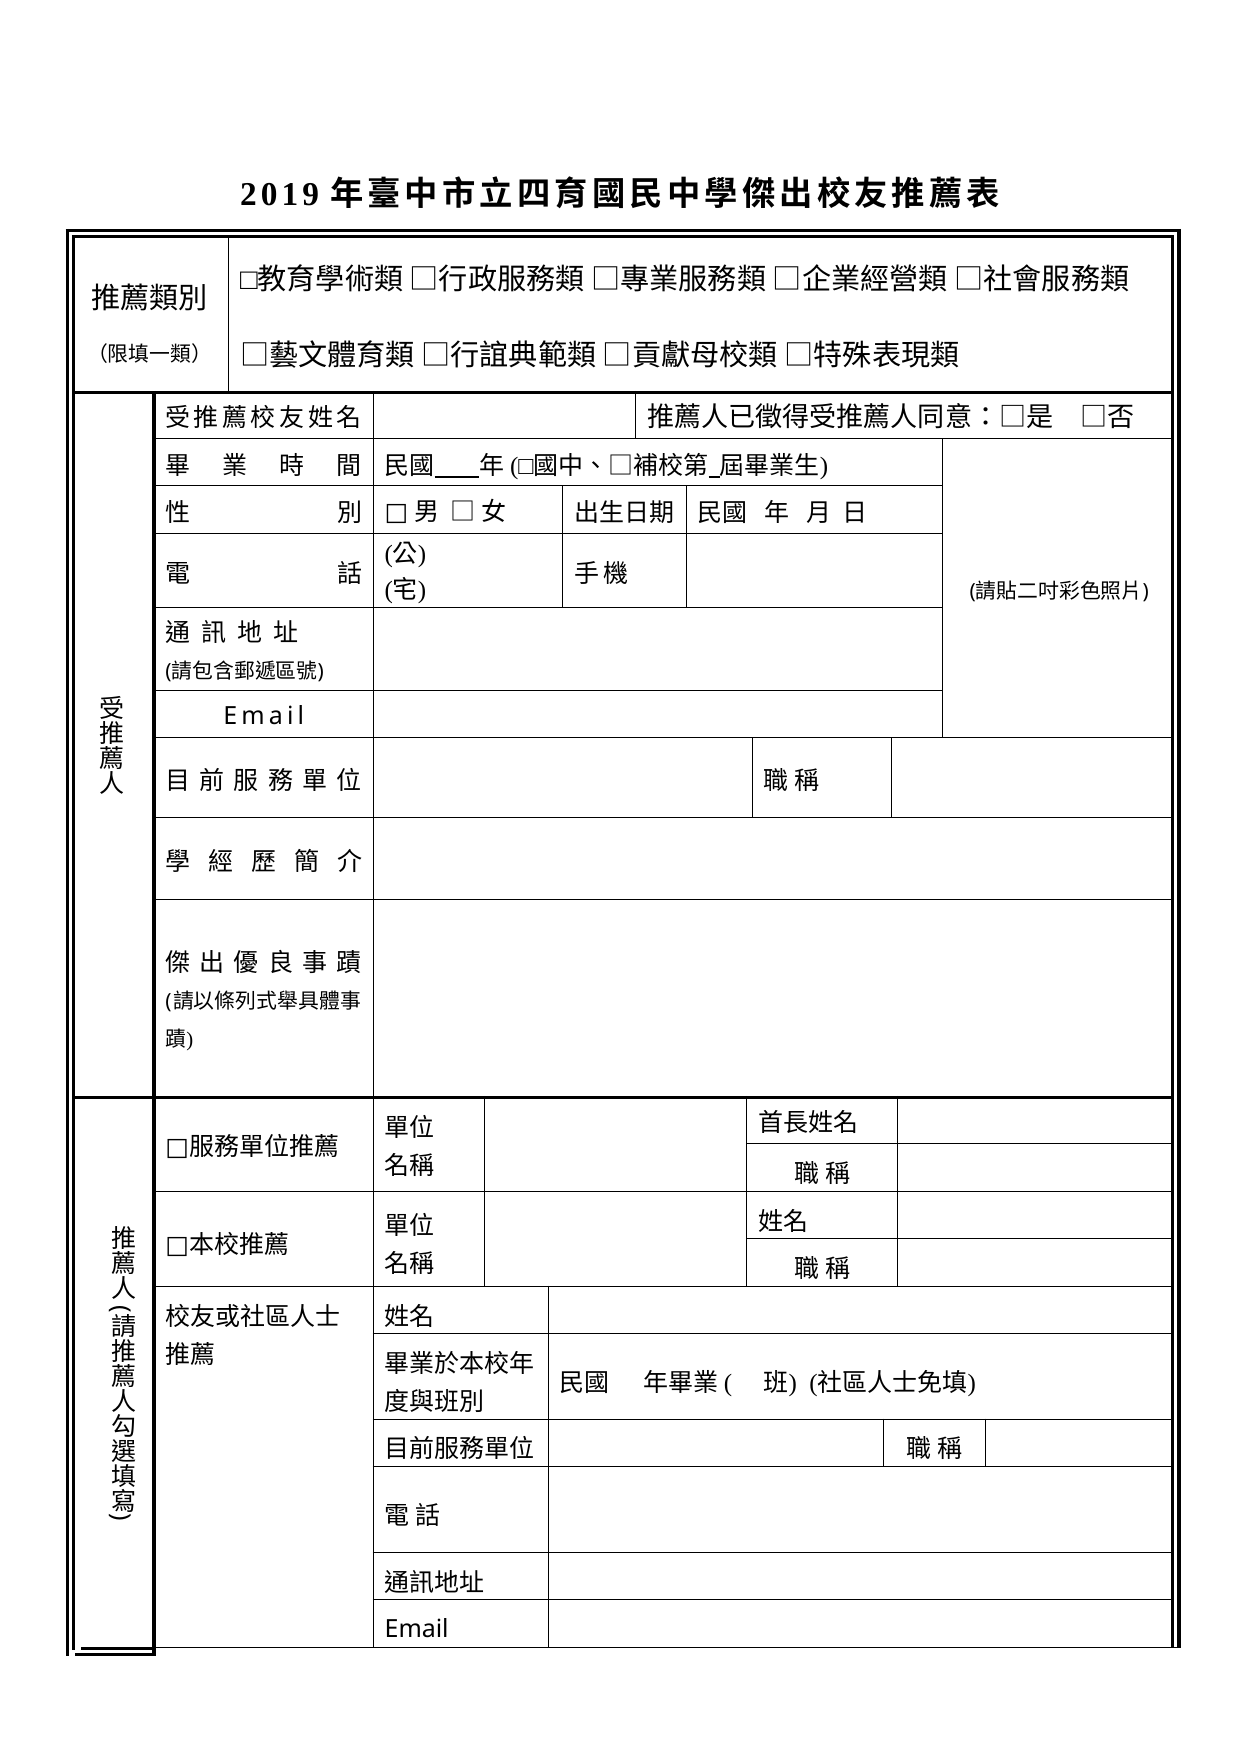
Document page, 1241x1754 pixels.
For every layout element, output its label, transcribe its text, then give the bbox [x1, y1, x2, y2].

table_cell 職 稱 [753, 738, 891, 817]
table_cell [898, 1144, 1171, 1191]
table_cell [986, 1420, 1171, 1466]
table_cell 手機 [563, 534, 686, 607]
table_cell [549, 1287, 1171, 1333]
table_cell 出生日期 [563, 486, 686, 533]
table_cell □ 男 □ 女 [374, 486, 562, 533]
table_cell 通訊地址 [374, 1553, 548, 1599]
table_cell [549, 1467, 1171, 1552]
table_cell [892, 738, 1171, 817]
table_cell [485, 1099, 746, 1191]
table_cell 性 別 [156, 486, 373, 533]
table_cell 職 稱 [747, 1144, 897, 1191]
table_cell 姓名 [374, 1287, 548, 1333]
table_cell 電 話 [156, 534, 373, 607]
table_cell [687, 534, 942, 607]
table_cell [549, 1553, 1171, 1599]
table_cell [898, 1239, 1171, 1286]
table_cell 目前服務單位 [156, 738, 373, 817]
table_cell [485, 1192, 746, 1286]
table_cell 職 稱 [884, 1420, 985, 1466]
table_cell [549, 1420, 883, 1466]
table_cell □本校推薦 [156, 1192, 373, 1286]
table_cell [374, 608, 942, 690]
table_cell (公) (宅) [374, 534, 562, 607]
table_cell 畢業時間 [156, 439, 373, 485]
table_header 推薦類別 （限填一類） [70, 232, 228, 391]
table_cell 首長姓名 [747, 1099, 897, 1143]
table_cell (請貼二吋彩色照片) [943, 439, 1171, 737]
table_cell 傑出優良事蹟 (請以條列式舉具體事蹟) [156, 900, 373, 1096]
table_cell [898, 1099, 1171, 1143]
table_cell [549, 1600, 1171, 1647]
table_cell 單位 名稱 [374, 1099, 484, 1191]
table_cell 民國 年 月 日 [687, 486, 942, 533]
table_cell 單位 名稱 [374, 1192, 484, 1286]
table_cell 推薦人 (請推薦人勾選填寫) [75, 1099, 152, 1647]
table_cell [374, 818, 1171, 899]
table_cell 目前服務單位 [374, 1420, 548, 1466]
table_cell 民國 年 (□國中、□補校第 屆畢業生) [374, 439, 942, 485]
table_cell [374, 738, 752, 817]
table_cell 民國 年畢業 ( 班) (社區人士免填) [549, 1334, 1171, 1418]
table_cell 畢業於本校年度與班別 [374, 1334, 548, 1418]
table_header □教育學術類 □行政服務類 □專業服務類 □企業經營類 □社會服務類 □藝文體育類 □行誼典範類 □貢獻母校類 □特殊表現類 [229, 232, 1176, 391]
table_cell 學經歷簡介 [156, 818, 373, 899]
table_cell 受推薦人 [75, 394, 152, 1096]
table_cell 電 話 [374, 1467, 548, 1552]
table_cell [374, 691, 942, 737]
table_cell Email [374, 1600, 548, 1647]
table_cell [374, 394, 635, 438]
table_cell 校友或社區人士推薦 [156, 1287, 373, 1647]
table_cell □服務單位推薦 [156, 1099, 373, 1191]
table_cell 推薦人已徵得受推薦人同意：□是 □否 [636, 394, 1171, 438]
table_cell [898, 1192, 1171, 1238]
text 2019年臺中市立四育國民中學傑出校友推薦表 [75, 153, 1165, 229]
table_cell [374, 900, 1171, 1096]
table_cell Email [156, 691, 373, 737]
table_cell 姓名 [747, 1192, 897, 1238]
table_cell 通 訊 地 址 (請包含郵遞區號) [156, 608, 373, 690]
table_cell 職 稱 [747, 1239, 897, 1286]
table_cell 受推薦校友姓名 [156, 394, 373, 438]
